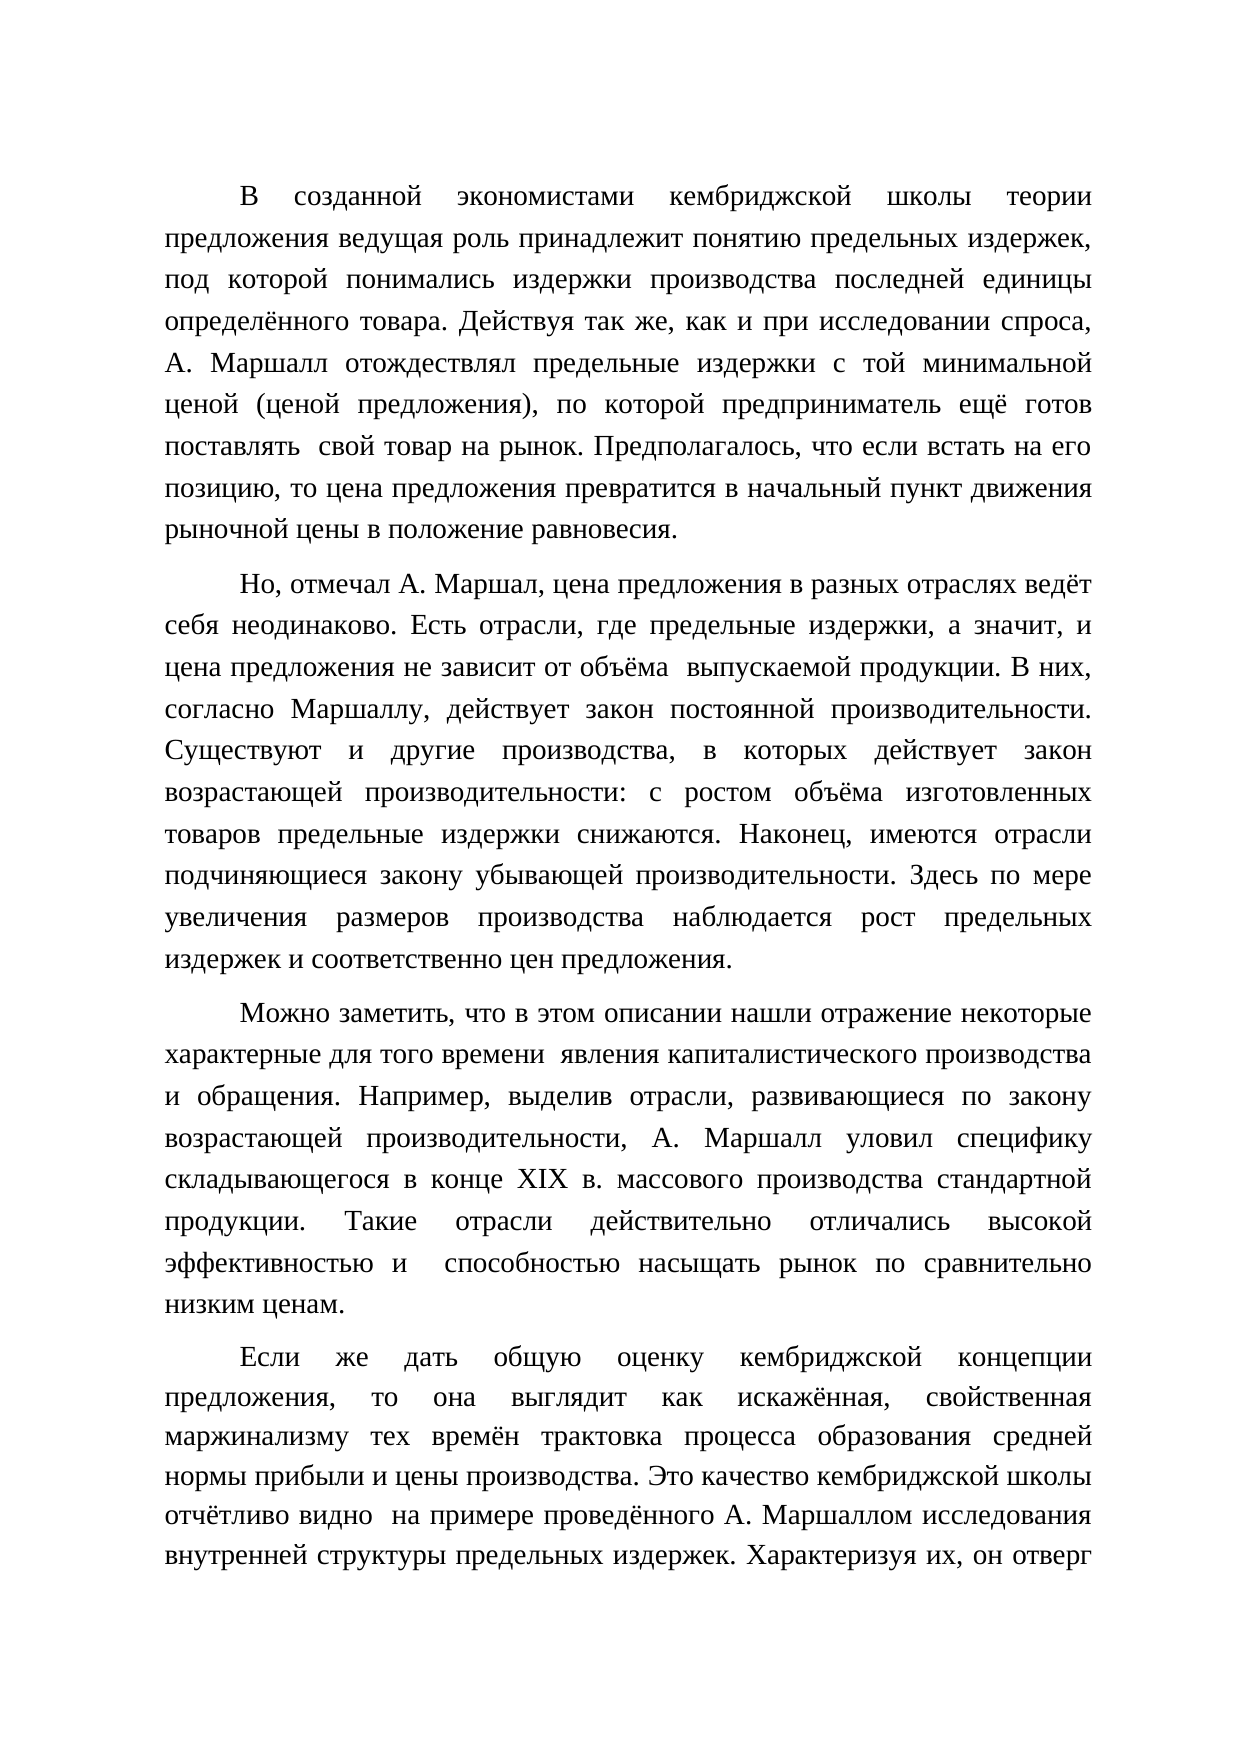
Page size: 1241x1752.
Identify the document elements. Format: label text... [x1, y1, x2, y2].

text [164, 1335, 1092, 1572]
text Можно заметить, что в этом описании нашли отражение некоторые характерные для того времени явления капиталистического производства и обращения. Например, выделив отрасли, развивающиеся по закону возрастающей производительности, А. Маршалл уловил специфику складывающегося в конце XIX в. массового производства стандартной продукции. Такие отрасли действительно отличались высокой эффективностью и способностью насыщать рынок по сравнительно низким ценам. [164, 989, 1092, 1322]
text Но, отмечал А. Маршал, цена предложения в разных отраслях ведёт себя неодинаково. Есть отрасли, где предельные издержки, а значит, и цена предложения не зависит от объёма выпускаемой продукции. В них, согласно Маршаллу, действует закон постоянной производительности. Существуют и другие производства, в которых действует закон возрастающей производительности: с ростом объёма изготовленных товаров предельные издержки снижаются. Наконец, имеются отрасли подчиняющиеся закону убывающей производительности. Здесь по мере увеличения размеров производства наблюдается рост предельных издержек и соответственно цен предложения. [164, 560, 1092, 976]
text В созданной экономистами кембриджской школы теории предложения ведущая роль принадлежит понятию предельных издержек, под которой понимались издержки производства последней единицы определённого товара. Действуя так же, как и при исследовании спроса, А. Маршалл отождествлял предельные издержки с той минимальной ценой (ценой предложения), по которой предприниматель ещё готов поставлять свой товар на рынок. Предполагалось, что если встать на его позицию, то цена предложения превратится в начальный пункт движения рыночной цены в положение равновесия. [164, 172, 1092, 547]
